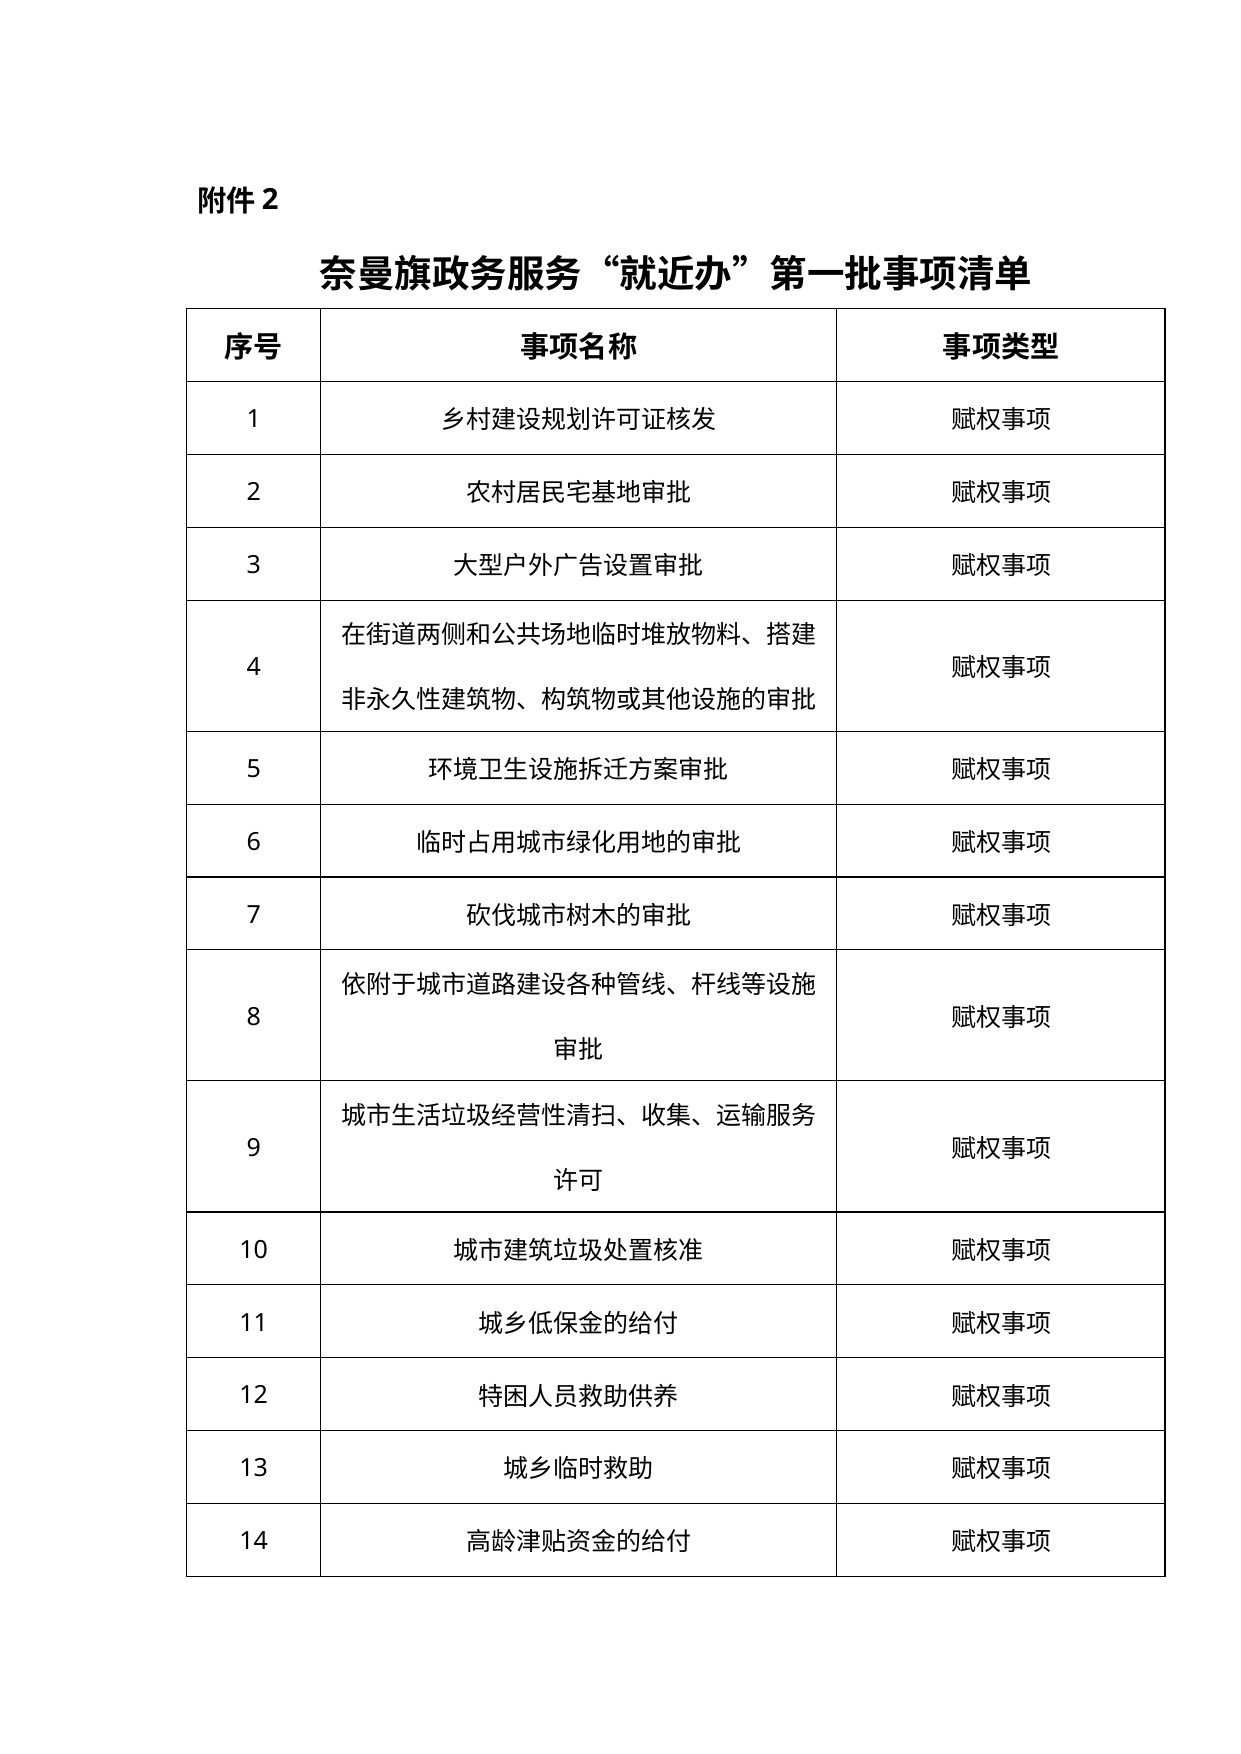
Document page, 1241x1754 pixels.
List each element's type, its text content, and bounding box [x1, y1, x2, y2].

table_cell 7 [187, 878, 320, 949]
table_cell 依附于城市道路建设各种管线、杆线等设施审批 [321, 950, 836, 1080]
table_cell 城乡低保金的给付 [321, 1285, 836, 1357]
table_cell 11 [187, 1285, 320, 1357]
table_cell 城市建筑垃圾处置核准 [321, 1213, 836, 1284]
table_cell 12 [187, 1358, 320, 1430]
table_cell 赋权事项 [837, 601, 1164, 731]
table_cell 乡村建设规划许可证核发 [321, 382, 836, 454]
table_cell 奈曼旗政务服务“就近办”第一批事项清单 [186, 235, 1165, 308]
table_cell 3 [187, 528, 320, 599]
table_cell 8 [187, 950, 320, 1080]
table_cell 临时占用城市绿化用地的审批 [321, 805, 836, 876]
table_cell 赋权事项 [837, 878, 1164, 949]
table_header 附件2 [186, 162, 1165, 235]
table_cell 10 [187, 1213, 320, 1284]
table_cell 高龄津贴资金的给付 [321, 1504, 836, 1576]
table_cell 事项名称 [321, 309, 836, 381]
table_cell 环境卫生设施拆迁方案审批 [321, 732, 836, 803]
table_cell 9 [187, 1081, 320, 1211]
table_cell 农村居民宅基地审批 [321, 455, 836, 527]
table_cell 城市生活垃圾经营性清扫、收集、运输服务许可 [321, 1081, 836, 1211]
table_cell 赋权事项 [837, 382, 1164, 454]
table_cell 赋权事项 [837, 1081, 1164, 1211]
table_cell 赋权事项 [837, 1504, 1164, 1576]
table_cell 赋权事项 [837, 1358, 1164, 1430]
table_cell 赋权事项 [837, 1213, 1164, 1284]
table_cell 5 [187, 732, 320, 803]
table_cell 赋权事项 [837, 1285, 1164, 1357]
table_cell 赋权事项 [837, 1431, 1164, 1503]
table_cell 赋权事项 [837, 805, 1164, 876]
table_cell 赋权事项 [837, 528, 1164, 599]
table_cell 4 [187, 601, 320, 731]
table_cell 赋权事项 [837, 455, 1164, 527]
table_cell 事项类型 [837, 309, 1164, 381]
table_cell 赋权事项 [837, 732, 1164, 803]
table_cell 特困人员救助供养 [321, 1358, 836, 1430]
table_cell 城乡临时救助 [321, 1431, 836, 1503]
table_cell 砍伐城市树木的审批 [321, 878, 836, 949]
table_cell 在街道两侧和公共场地临时堆放物料、搭建非永久性建筑物、构筑物或其他设施的审批 [321, 601, 836, 731]
table_cell 大型户外广告设置审批 [321, 528, 836, 599]
table_cell 13 [187, 1431, 320, 1503]
table_cell 赋权事项 [837, 950, 1164, 1080]
table_cell 2 [187, 455, 320, 527]
table_cell 6 [187, 805, 320, 876]
table_cell 14 [187, 1504, 320, 1576]
table_cell 序号 [187, 309, 320, 381]
table_cell 1 [187, 382, 320, 454]
